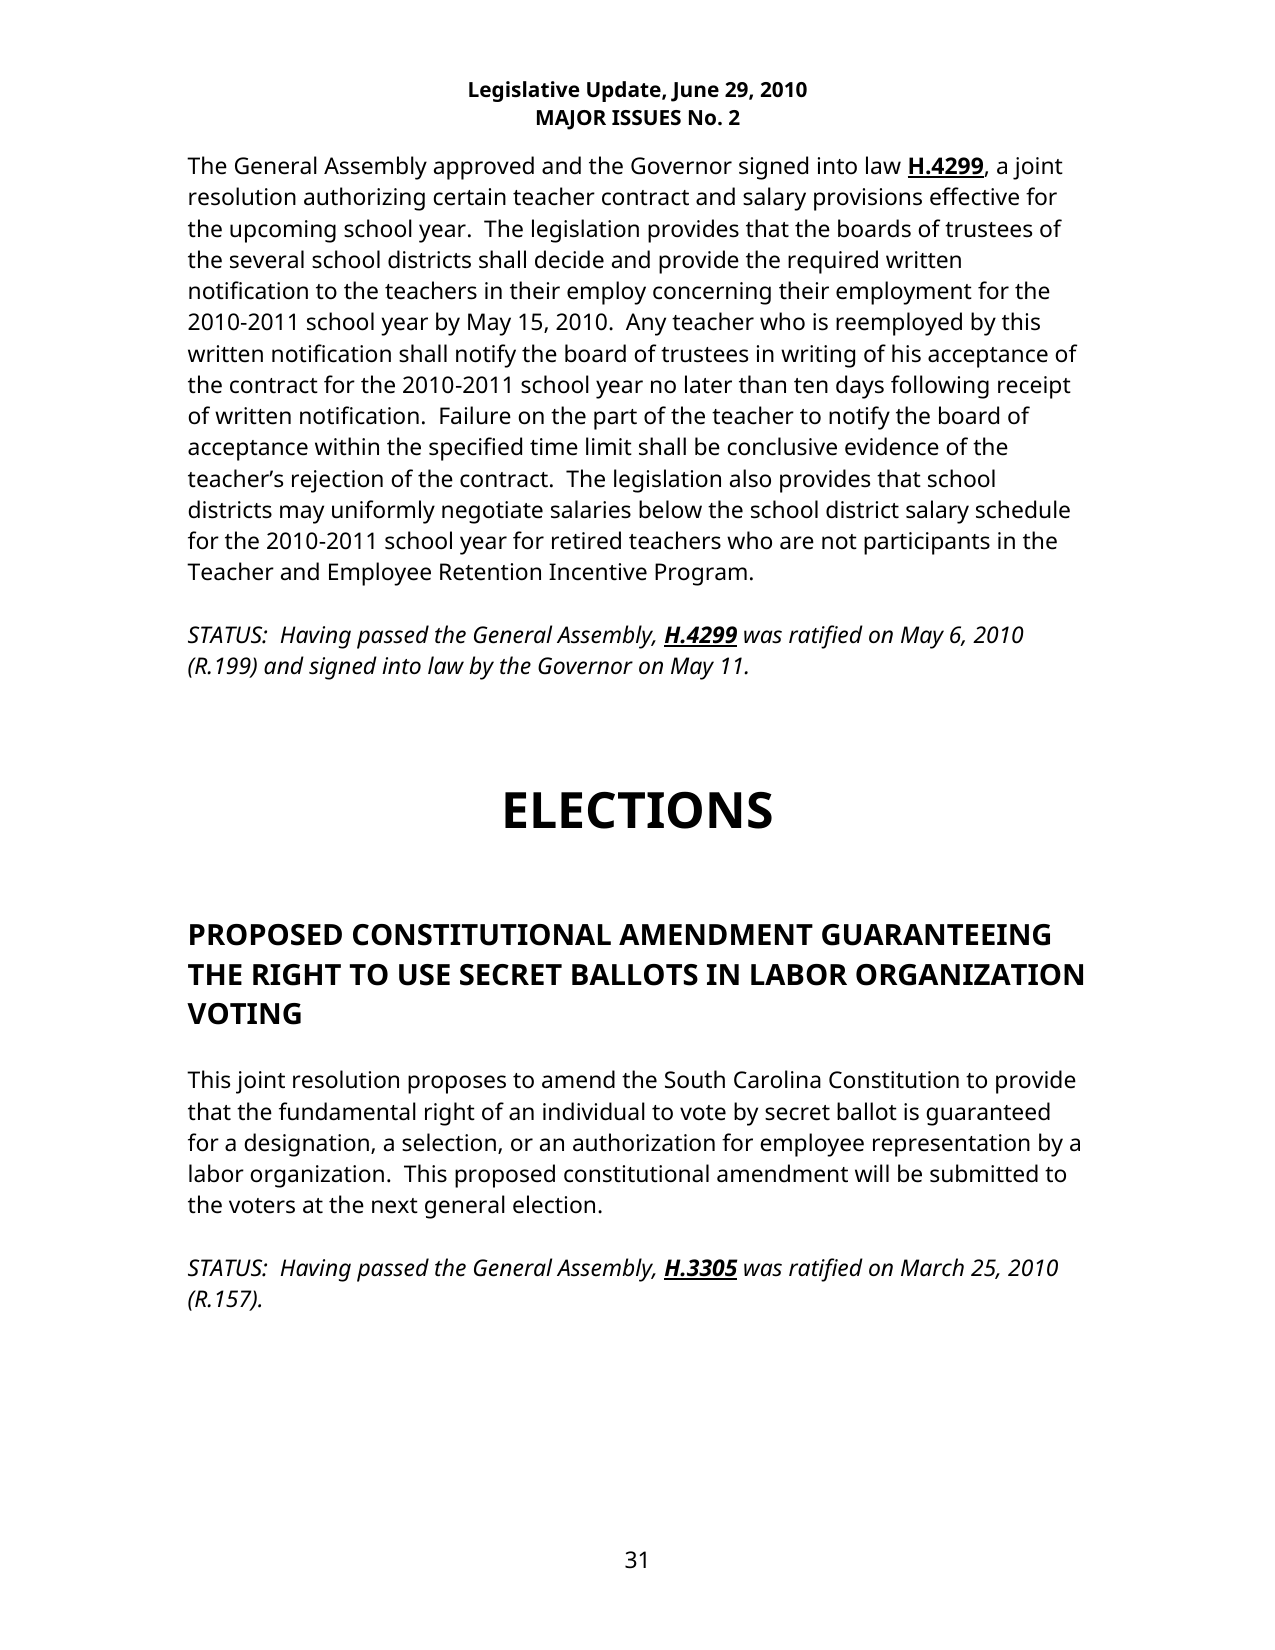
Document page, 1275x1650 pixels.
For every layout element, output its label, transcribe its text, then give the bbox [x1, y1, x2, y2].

text STATUS: Having passed the General Assembly, H.4299 was ratified on May 6, 2010 (R.199) and signed into law by the Governor on May 11. [187, 619, 1087, 681]
text This joint resolution proposes to amend the South Carolina Constitution to provide that the fundamental right of an individual to vote by secret ballot is guaranteed for a designation, a selection, or an authorization for employee representation by a labor organization. This proposed constitutional amendment will be submitted to the voters at the next general election. [187, 1064, 1087, 1221]
text STATUS: Having passed the General Assembly, H.3305 was ratified on March 25, 2010 (R.157). [187, 1252, 1087, 1314]
text ELECTIONS [187, 775, 1087, 843]
text The General Assembly approved and the Governor signed into law H.4299, a joint resolution authorizing certain teacher contract and salary provisions effective for the upcoming school year. The legislation provides that the boards of trustees of the several school districts shall decide and provide the required written notification to the teachers in their employ concerning their employment for the 2010-2011 school year by May 15, 2010. Any teacher who is reemployed by this written notification shall notify the board of trustees in writing of his acceptance of the contract for the 2010-2011 school year no later than ten days following receipt of written notification. Failure on the part of the teacher to notify the board of acceptance within the specified time limit shall be conclusive evidence of the teacher’s rejection of the contract. The legislation also provides that school districts may uniformly negotiate salaries below the school district salary schedule for the 2010-2011 school year for retired teachers who are not participants in the Teacher and Employee Retention Incentive Program. [187, 150, 1087, 587]
text PROPOSED CONSTITUTIONAL AMENDMENT GUARANTEEING THE RIGHT TO USE SECRET BALLOTS IN LABOR ORGANIZATION VOTING [187, 914, 1087, 1033]
